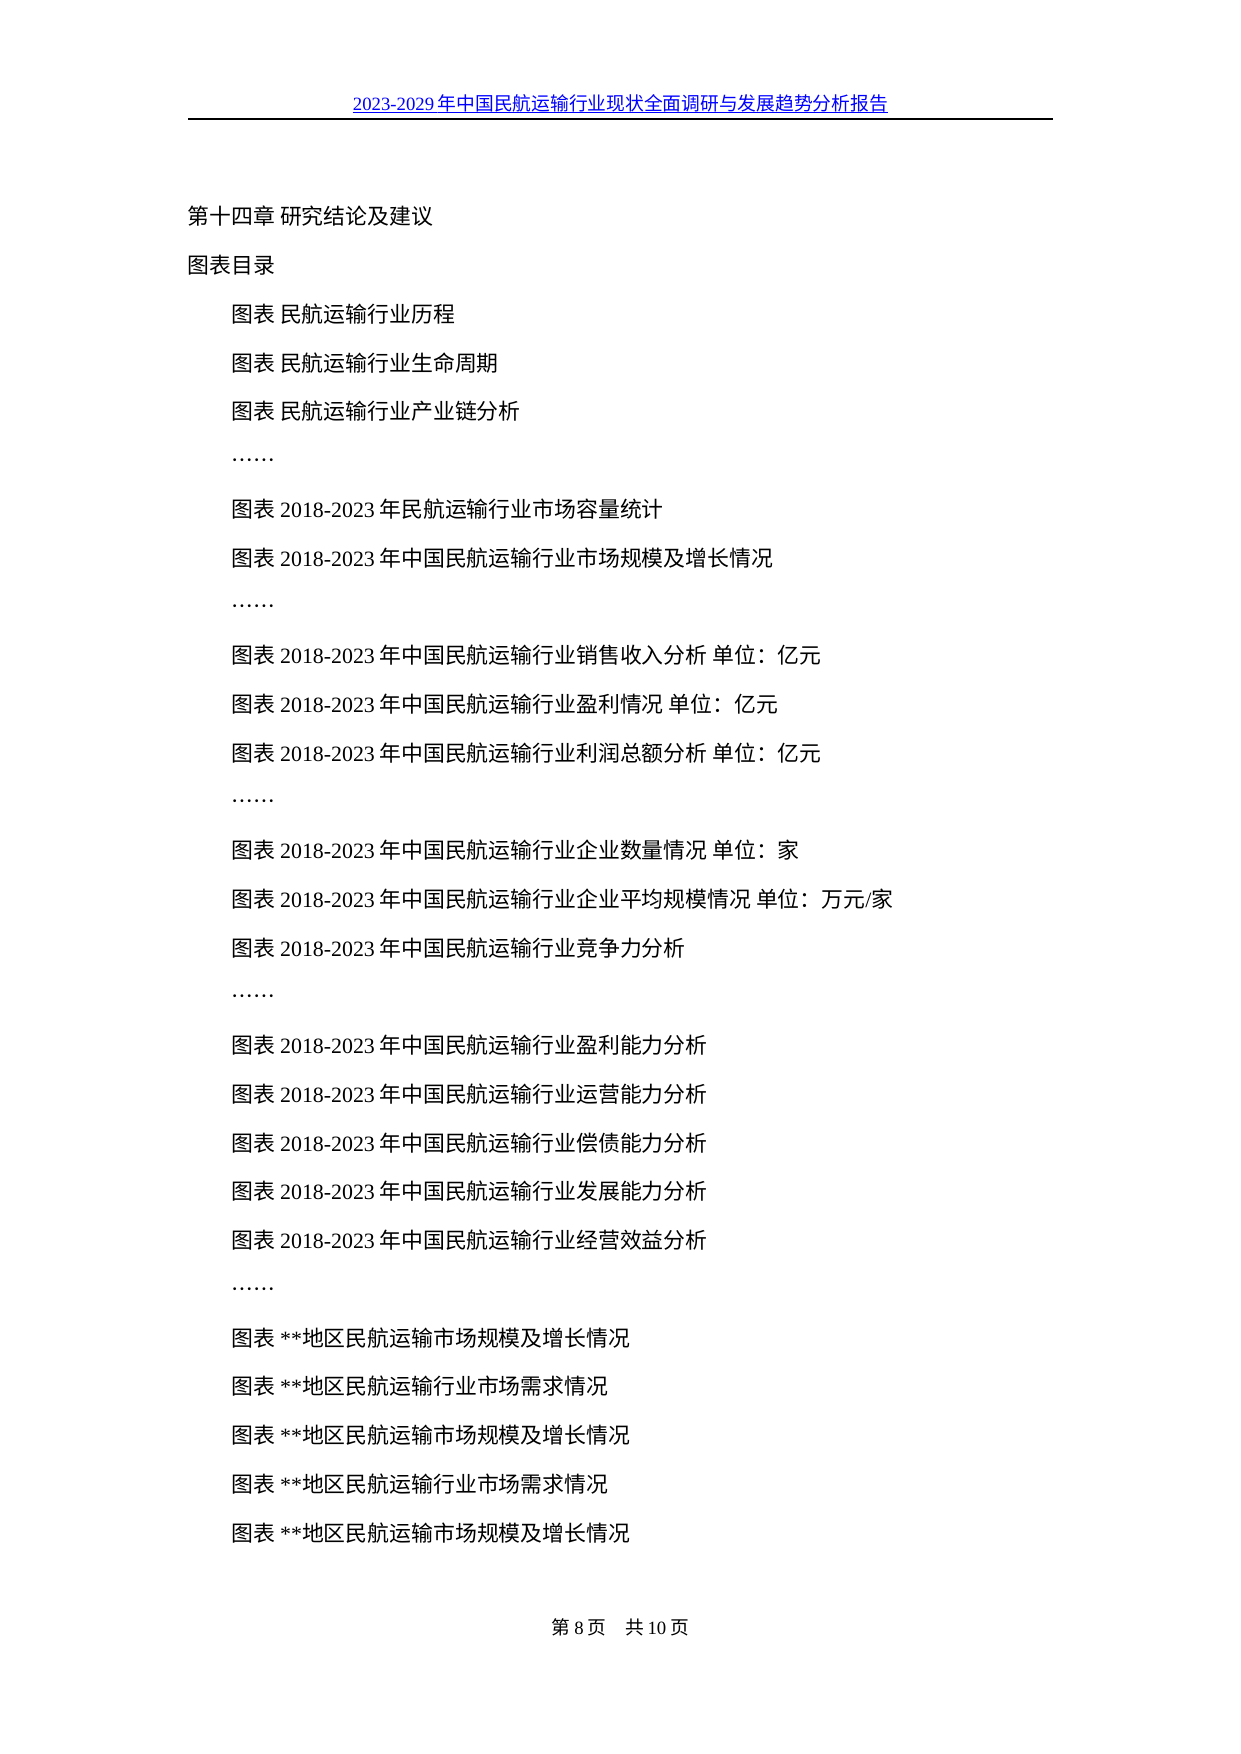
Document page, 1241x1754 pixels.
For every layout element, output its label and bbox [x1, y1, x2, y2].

text [187, 150, 1053, 1548]
